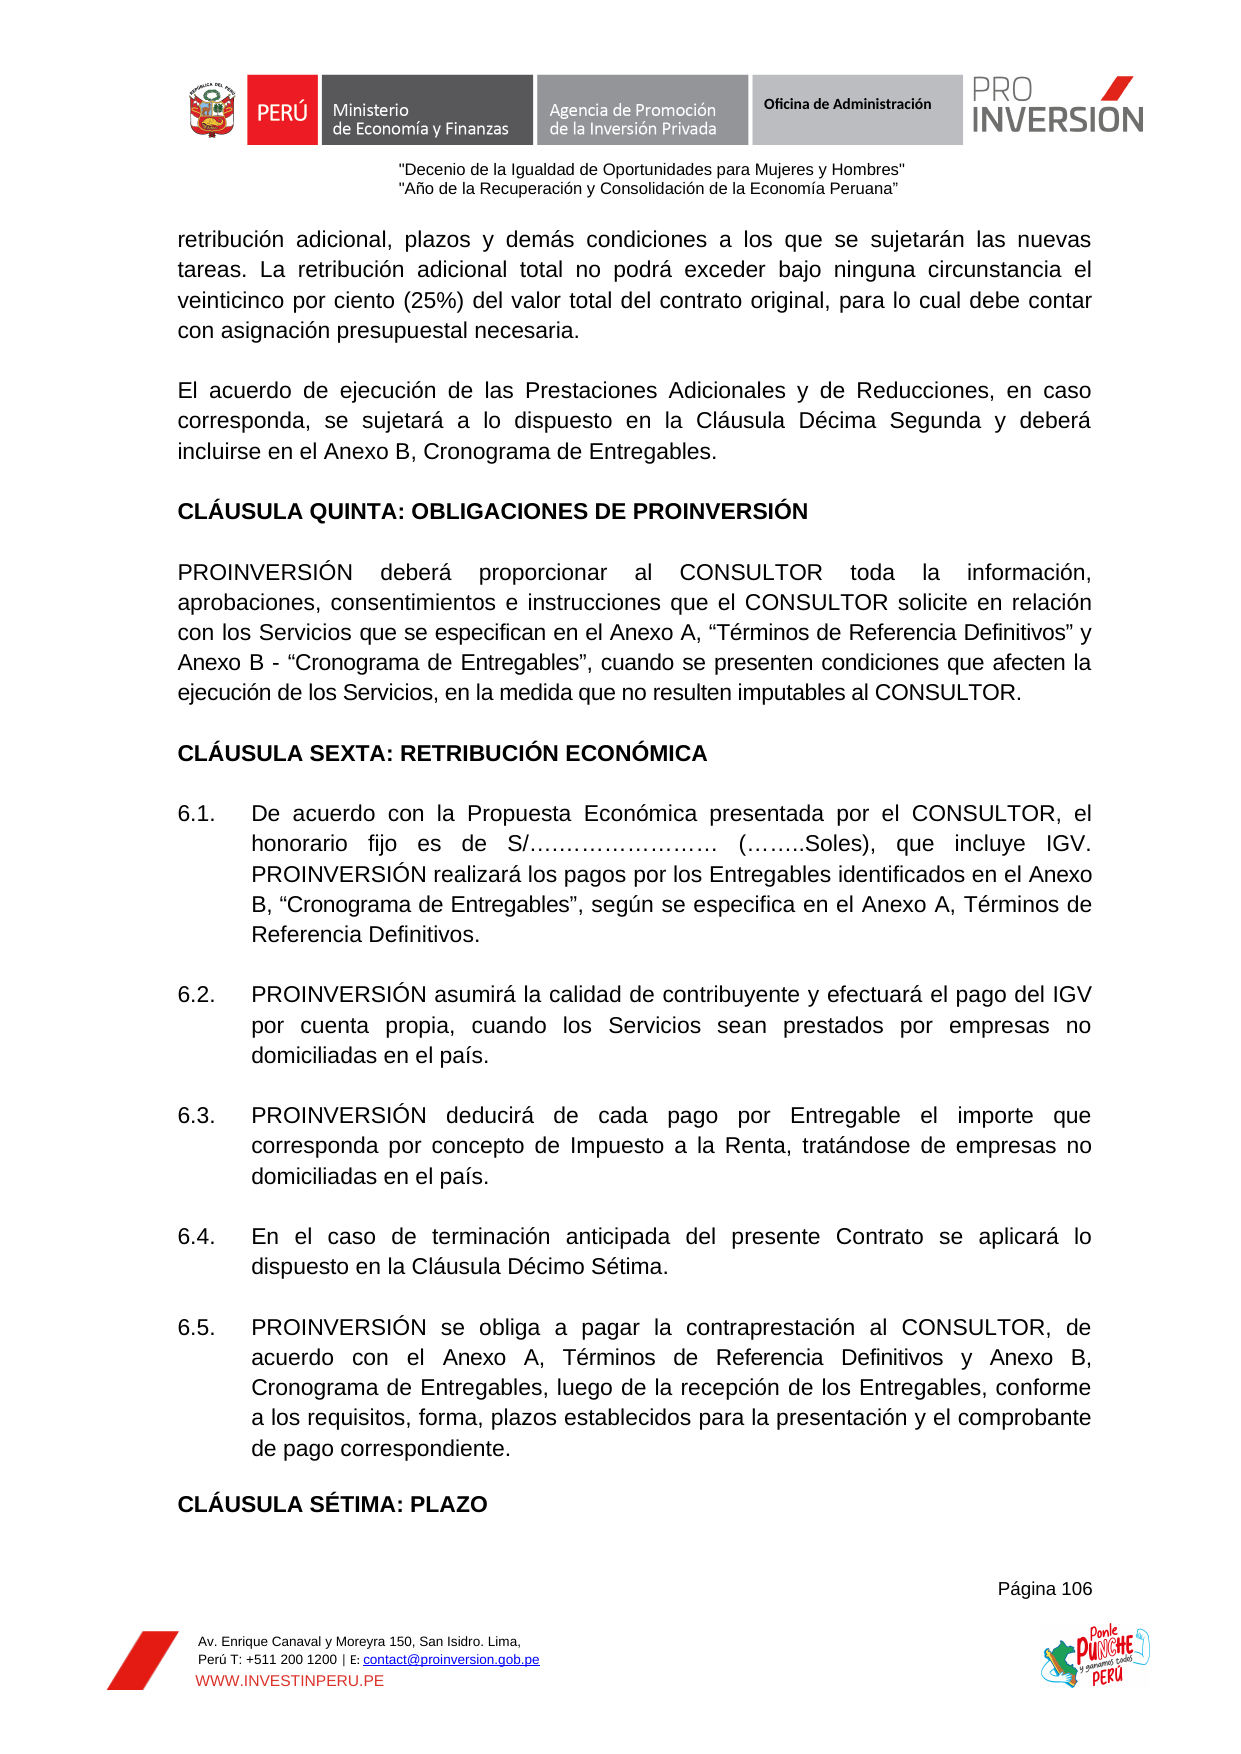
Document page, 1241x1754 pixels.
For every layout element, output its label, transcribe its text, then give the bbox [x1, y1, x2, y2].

text PROINVERSIÓN deberá proporcionar al CONSULTOR toda la información, aprobaciones, consentimientos e instrucciones que el CONSULTOR solicite en relación con los Servicios que se especifican en el Anexo A, “Términos de Referencia Definitivos” y Anexo B - “Cronograma de Entregables”, cuando se presenten condiciones que afecten la ejecución de los Servicios, en la medida que no resulten imputables al CONSULTOR. [177, 558, 1092, 706]
picture [973, 76, 1143, 132]
picture [1041, 1623, 1150, 1688]
list De acuerdo con la Propuesta Económica presentada por el CONSULTOR, el honorario fijo es de S/….………………… (……..Soles), que incluye IGV. PROINVERSIÓN realizará los pagos por los Entregables identificados en el Anexo B, “Cronograma de Entregables”, según se especifica en el Anexo A, Términos de Referencia Definitivos. [177, 800, 1092, 947]
text CLÁUSULA SÉTIMA: PLAZO [177, 1491, 1092, 1517]
picture [106, 1631, 179, 1690]
text El acuerdo de ejecución de las Prestaciones Adicionales y de Reducciones, en caso corresponda, se sujetará a lo dispuesto en la Cláusula Décima Segunda y deberá incluirse en el Anexo B, Cronograma de Entregables. [177, 377, 1092, 464]
list En el caso de terminación anticipada del presente Contrato se aplicará lo dispuesto en la Cláusula Décimo Sétima. [177, 1223, 1092, 1280]
text CLÁUSULA SEXTA: RETRIBUCIÓN ECONÓMICA [177, 740, 1092, 766]
list PROINVERSIÓN se obliga a pagar la contraprestación al CONSULTOR, de acuerdo con el Anexo A, Términos de Referencia Definitivos y Anexo B, Cronograma de Entregables, luego de la recepción de los Entregables, conforme a los requisitos, forma, plazos establecidos para la presentación y el comprobante de pago correspondiente. [177, 1314, 1092, 1461]
list PROINVERSIÓN deducirá de cada pago por Entregable el importe que corresponda por concepto de Impuesto a la Renta, tratándose de empresas no domiciliadas en el país. [177, 1102, 1092, 1189]
list PROINVERSIÓN asumirá la calidad de contribuyente y efectuará el pago del IGV por cuenta propia, cuando los Servicios sean prestados por empresas no domiciliadas en el país. [177, 981, 1092, 1068]
text CLÁUSULA QUINTA: OBLIGACIONES DE PROINVERSIÓN [177, 498, 1092, 524]
picture [177, 74, 964, 145]
